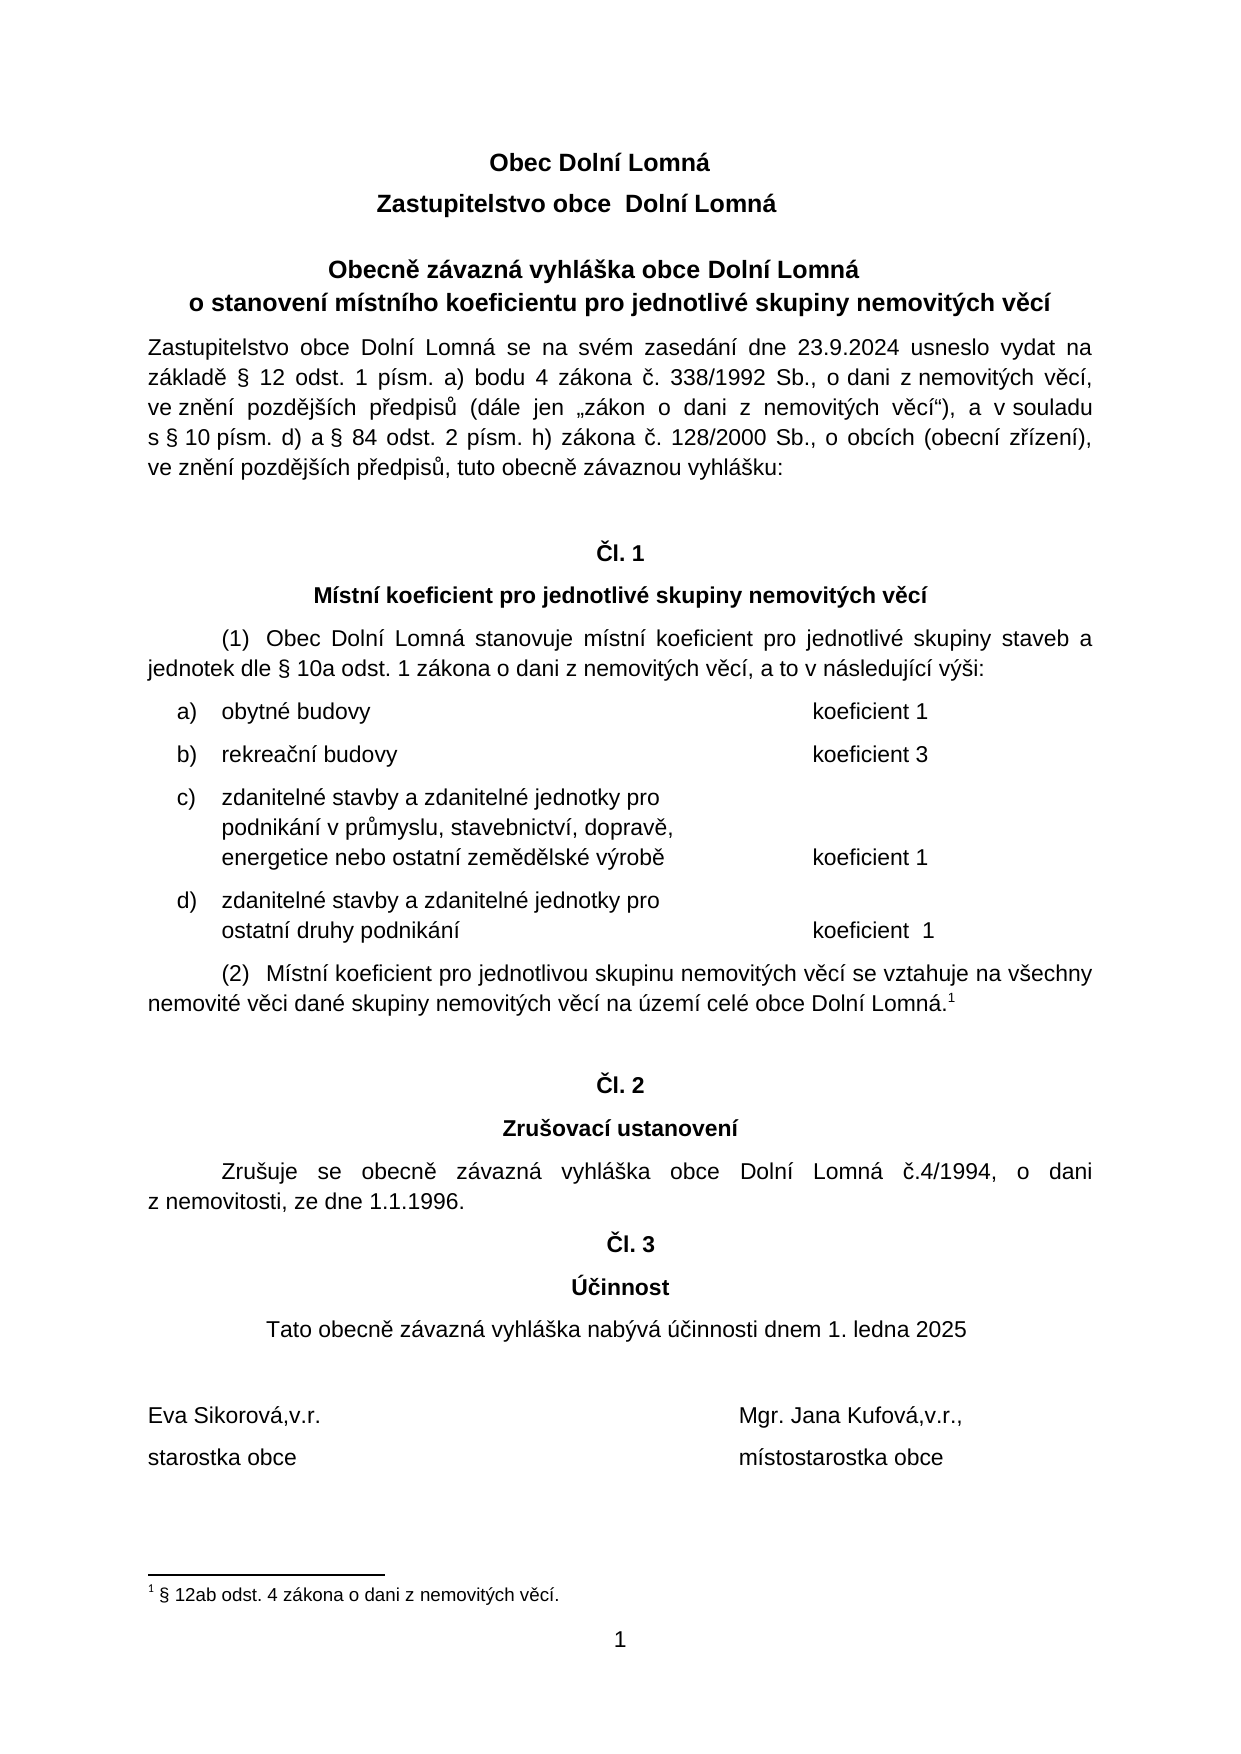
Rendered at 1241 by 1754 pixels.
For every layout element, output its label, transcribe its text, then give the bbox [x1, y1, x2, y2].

list podnikání v průmyslu, stavebnictví, dopravě, [221, 814, 1093, 840]
text Místní koeficient pro jednotlivé skupiny nemovitých věcí [148, 582, 1093, 609]
list zdanitelné stavby a zdanitelné jednotky pro [177, 887, 1093, 913]
list obytné budovy koeficient 1 [177, 698, 1093, 724]
list Místní koeficient pro jednotlivou skupinu nemovitých věcí se vztahuje na všechny nemovité věci dané skupiny nemovitých věcí na území celé obce Dolní Lomná. [148, 959, 1093, 1016]
list energetice nebo ostatní zemědělské výrobě koeficient 1 [221, 844, 1093, 870]
text Tato obecně závazná vyhláška nabývá účinnosti dnem 1. ledna 2025 [148, 1316, 1093, 1342]
text Zrušuje se obecně závazná vyhláška obce Dolní Lomná č.4/1994, o dani z nemovitosti, ze dne 1.1.1996. [148, 1158, 1093, 1214]
list ostatní druhy podnikání koeficient 1 [221, 917, 1093, 943]
text Čl. 1 [148, 540, 1093, 566]
text Zastupitelstvo obce Dolní Lomná se na svém zasedání dne 23.9.2024 usneslo vydat na základě § 12 odst. 1 písm. a) bodu 4 zákona č. 338/1992 Sb., o dani z nemovitých věcí, ve znění pozdějších předpisů (dále jen „zákon o dani z nemovitých věcí“), a v souladu s § 10 písm. d) a § 84 odst. 2 písm. h) zákona č. 128/2000 Sb., o obcích (obecní zřízení), ve znění pozdějších předpisů, tuto obecně závaznou vyhlášku: [148, 333, 1093, 481]
list Obec Dolní Lomná stanovuje místní koeficient pro jednotlivé skupiny staveb a jednotek dle § 10a odst. 1 zákona o dani z nemovitých věcí, a to v následující výši: [148, 625, 1093, 682]
text Čl. 3 [148, 1231, 1093, 1257]
text Zrušovací ustanovení [148, 1115, 1093, 1141]
text Účinnost [148, 1273, 1093, 1300]
list rekreační budovy koeficient 3 [177, 741, 1093, 767]
text starostka obce místostarostka obce [148, 1444, 1093, 1471]
text Obecně závazná vyhláška obce Dolní Lomná [148, 255, 1093, 284]
text Zastupitelstvo obce Dolní Lomná [148, 189, 1093, 218]
list zdanitelné stavby a zdanitelné jednotky pro [177, 783, 1093, 810]
text Obec Dolní Lomná [148, 148, 1093, 176]
text Čl. 2 [148, 1072, 1093, 1099]
text o stanovení místního koeficientu pro jednotlivé skupiny nemovitých věcí [148, 288, 1093, 317]
text Eva Sikorová,v.r. Mgr. Jana Kufová,v.r., [148, 1402, 1093, 1428]
